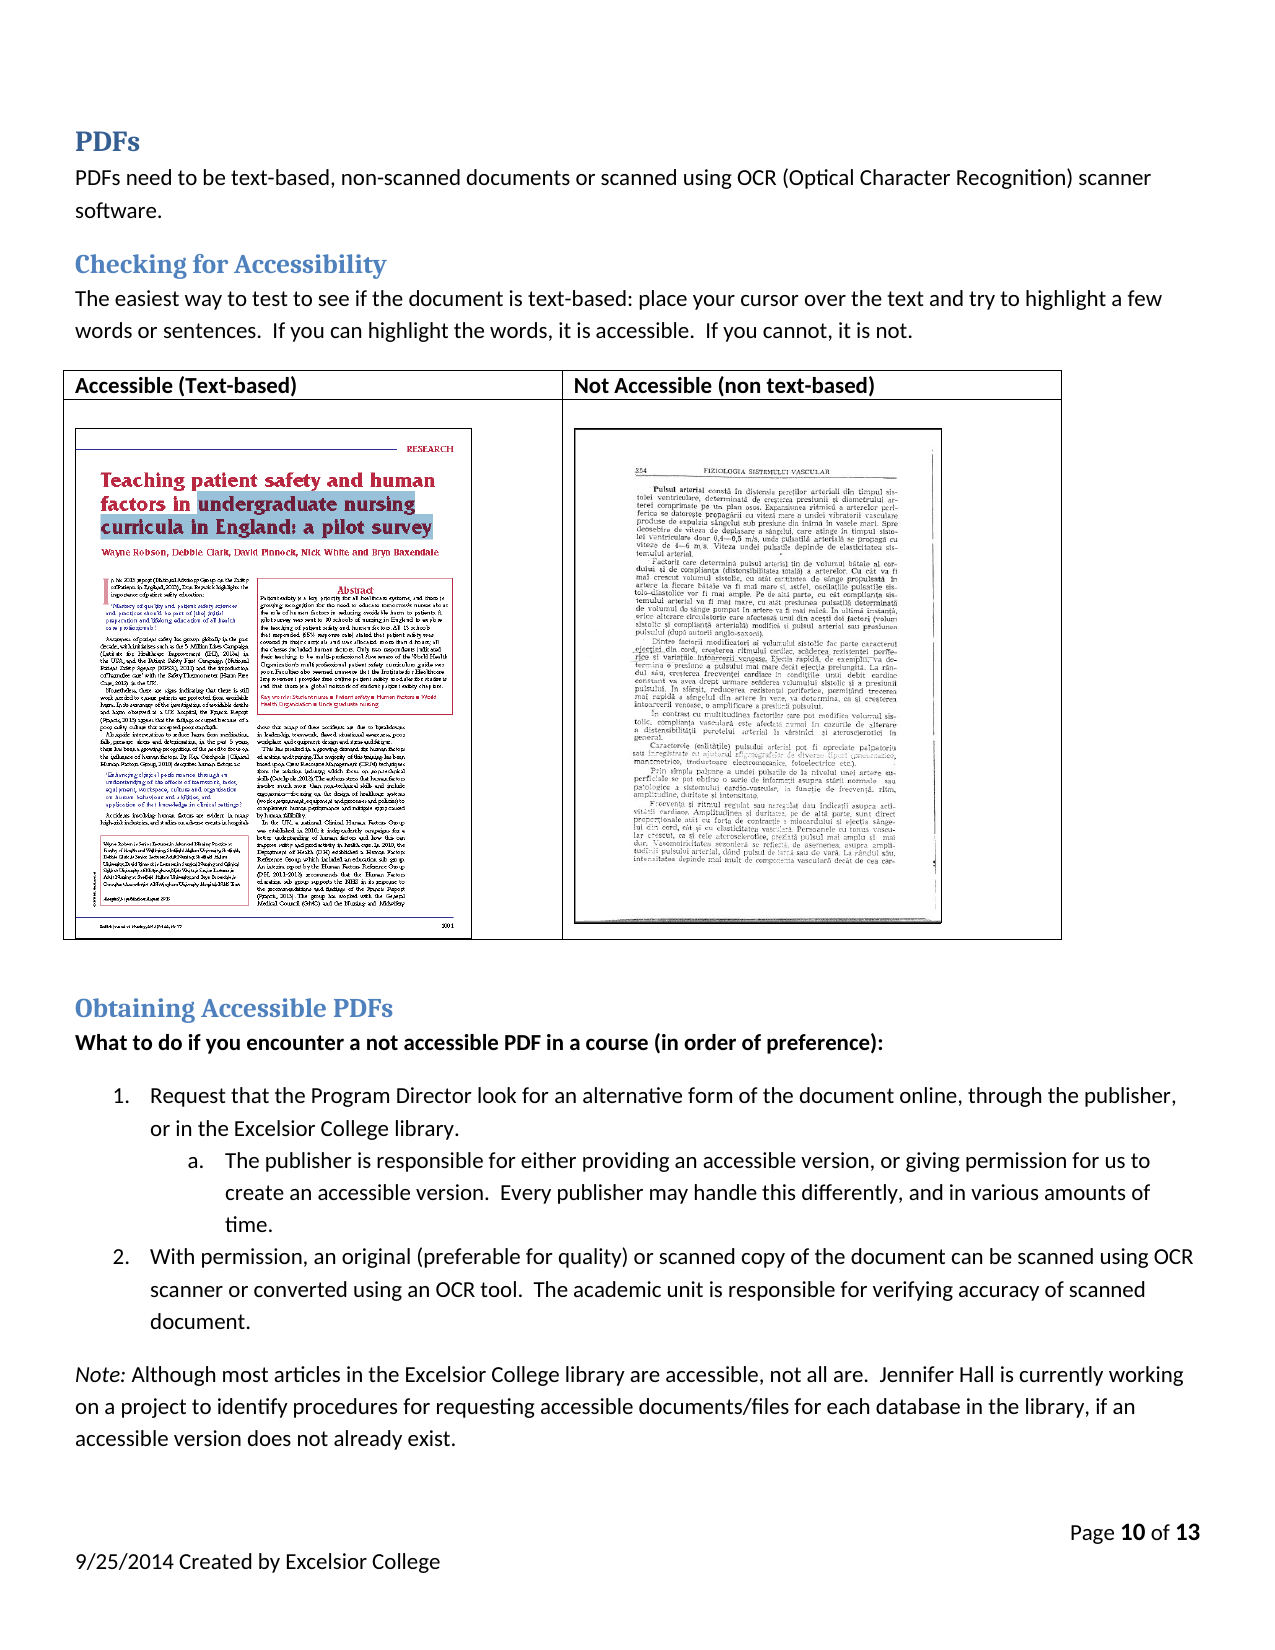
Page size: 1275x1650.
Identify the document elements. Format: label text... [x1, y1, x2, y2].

list The publisher is responsible for either providing an accessible version, or giving permission for us to create an accessible version. Every publisher may handle this differently, and in various amounts of time. [187, 1146, 1200, 1238]
text What to do if you encounter a not accessible PDF in a course (in order of preference): [75, 1028, 1200, 1057]
table_cell [563, 400, 1061, 939]
text The easiest way to test to see if the document is text-based: place your cursor over the text and try to highlight a few words or sentences. If you can highlight the words, it is accessible. If you cannot, it is not. [75, 284, 1200, 345]
subtitle Obtaining Accessible PDFs [75, 993, 1200, 1024]
table_cell [64, 400, 562, 939]
table_header Not Accessible (non text-based) [563, 371, 1061, 399]
text PDFs need to be text-based, non-scanned documents or scanned using OCR (Optical Character Recognition) scanner software. [75, 163, 1200, 224]
picture [76, 429, 471, 938]
list With permission, an original (preferable for quality) or scanned copy of the document can be scanned using OCR scanner or converted using an OCR tool. The academic unit is responsible for verifying accuracy of scanned document. [112, 1242, 1200, 1335]
picture [575, 429, 941, 923]
list Request that the Program Director look for an alternative form of the document online, through the publisher, or in the Excelsior College library. [112, 1082, 1200, 1142]
text Note: Although most articles in the Excelsior College library are accessible, not all are. Jennifer Hall is currently working on a project to identify procedures for requesting accessible documents/files for each database in the library, if an accessible version does not already exist. [75, 1360, 1200, 1452]
table_header Accessible (Text-based) [64, 371, 562, 399]
subtitle Checking for Accessibility [75, 249, 1200, 280]
subtitle PDFs [75, 125, 1200, 158]
